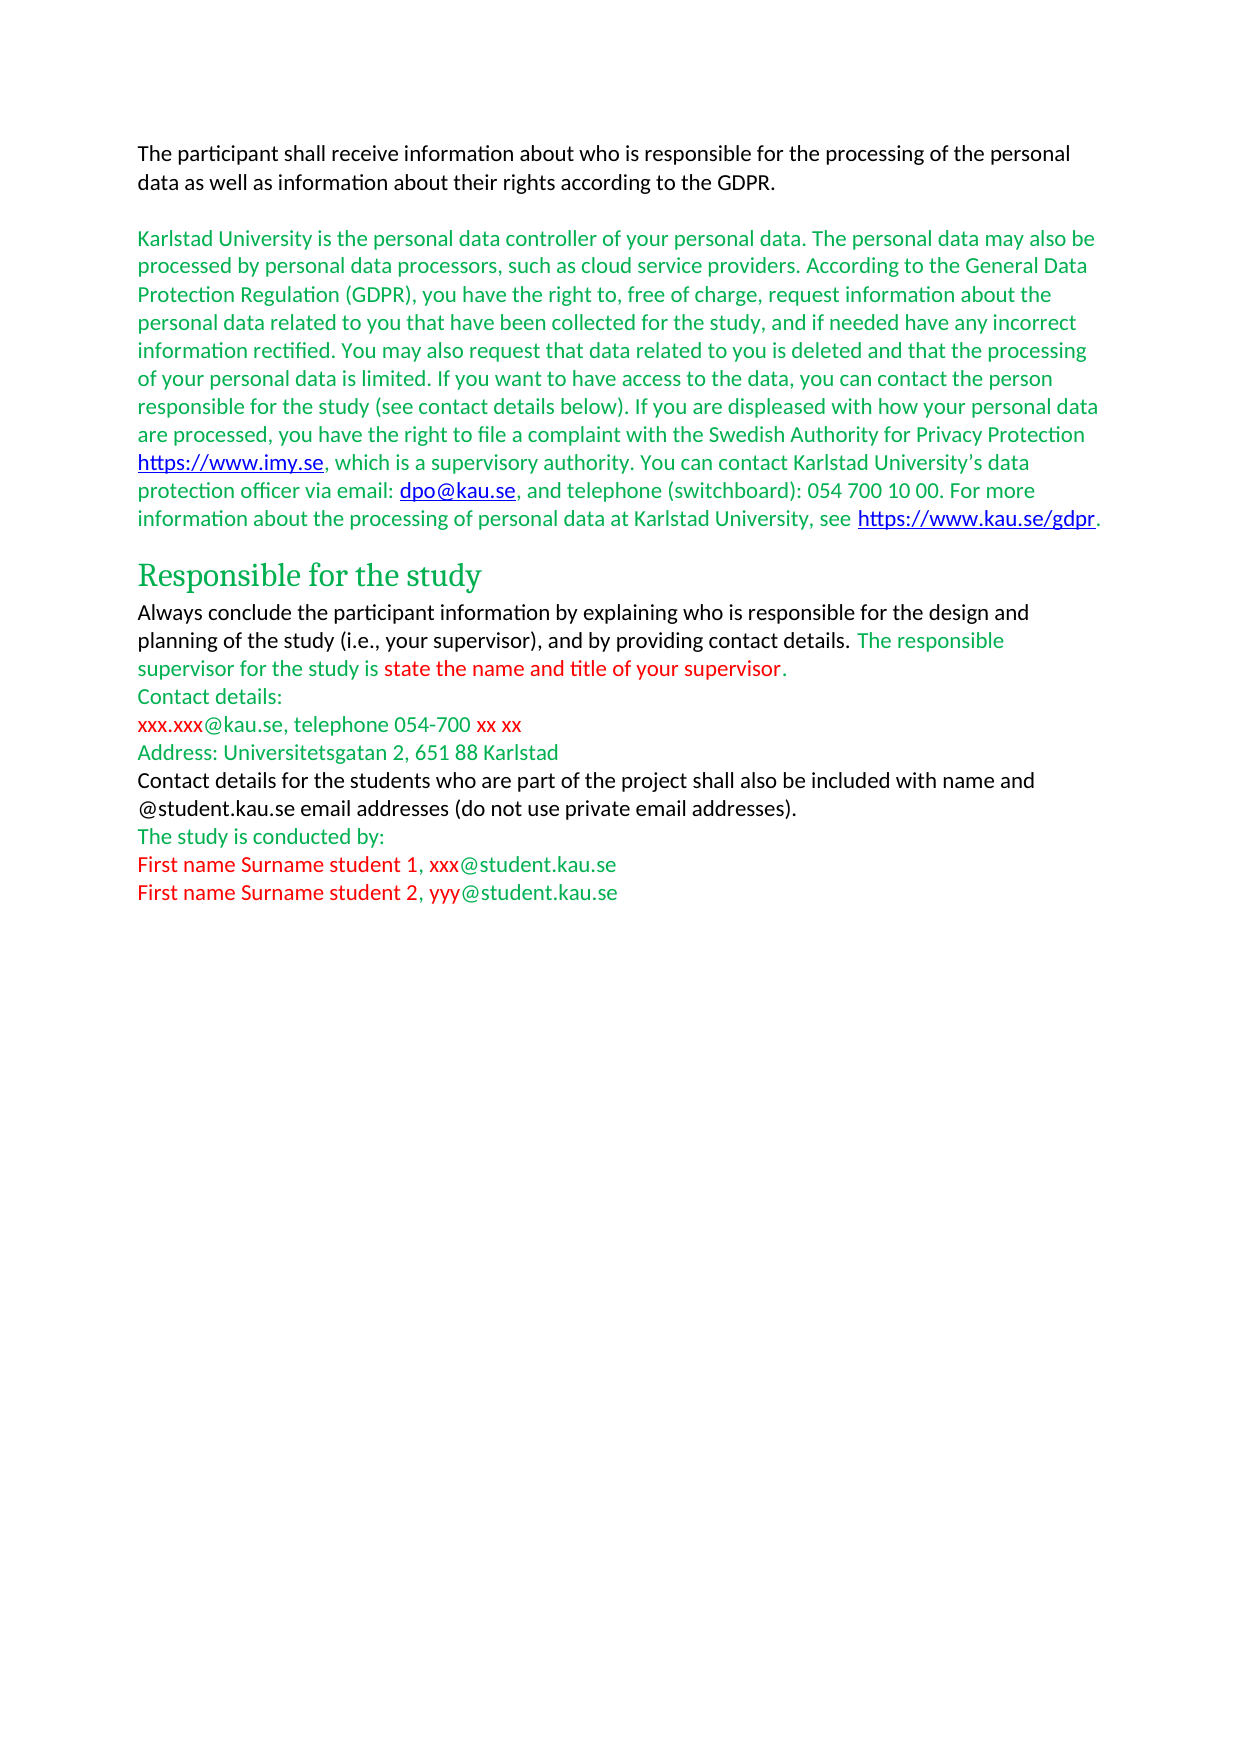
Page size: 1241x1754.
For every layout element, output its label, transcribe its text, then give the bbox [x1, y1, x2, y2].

text The study is conducted by: [137, 822, 1103, 850]
text First name Surname student 1, xxx@student.kau.se [137, 850, 1103, 878]
subtitle Responsible for the study [137, 557, 1103, 595]
text Address: Universitetsgatan 2, 651 88 Karlstad [137, 738, 1103, 766]
text First name Surname student 2, yyy@student.kau.se [137, 878, 1103, 906]
text Always conclude the participant information by explaining who is responsible for the design and planning of the study (i.e., your supervisor), and by providing contact details. The responsible supervisor for the study is state the name and title of your supervisor. [137, 598, 1103, 682]
text The participant shall receive information about who is responsible for the processing of the personal data as well as information about their rights according to the GDPR. [137, 139, 1103, 196]
text Contact details for the students who are part of the project shall also be included with name and @student.kau.se email addresses (do not use private email addresses). [137, 766, 1103, 822]
text Contact details: [137, 682, 1103, 710]
text Karlstad University is the personal data controller of your personal data. The personal data may also be processed by personal data processors, such as cloud service providers. According to the General Data Protection Regulation (GDPR), you have the right to, free of charge, request information about the personal data related to you that have been collected for the study, and if needed have any incorrect information rectified. You may also request that data related to you is deleted and that the processing of your personal data is limited. If you want to have access to the data, you can contact the person responsible for the study (see contact details below). If you are displeased with how your personal data are processed, you have the right to file a complaint with the Swedish Authority for Privacy Protection https://www.imy.se, which is a supervisory authority. You can contact Karlstad University’s data protection officer via email: dpo@kau.se, and telephone (switchboard): 054 700 10 00. For more information about the processing of personal data at Karlstad University, see https://www.kau.se/gdpr. [137, 224, 1103, 532]
text xxx.xxx@kau.se, telephone 054-700 xx xx [137, 710, 1103, 738]
